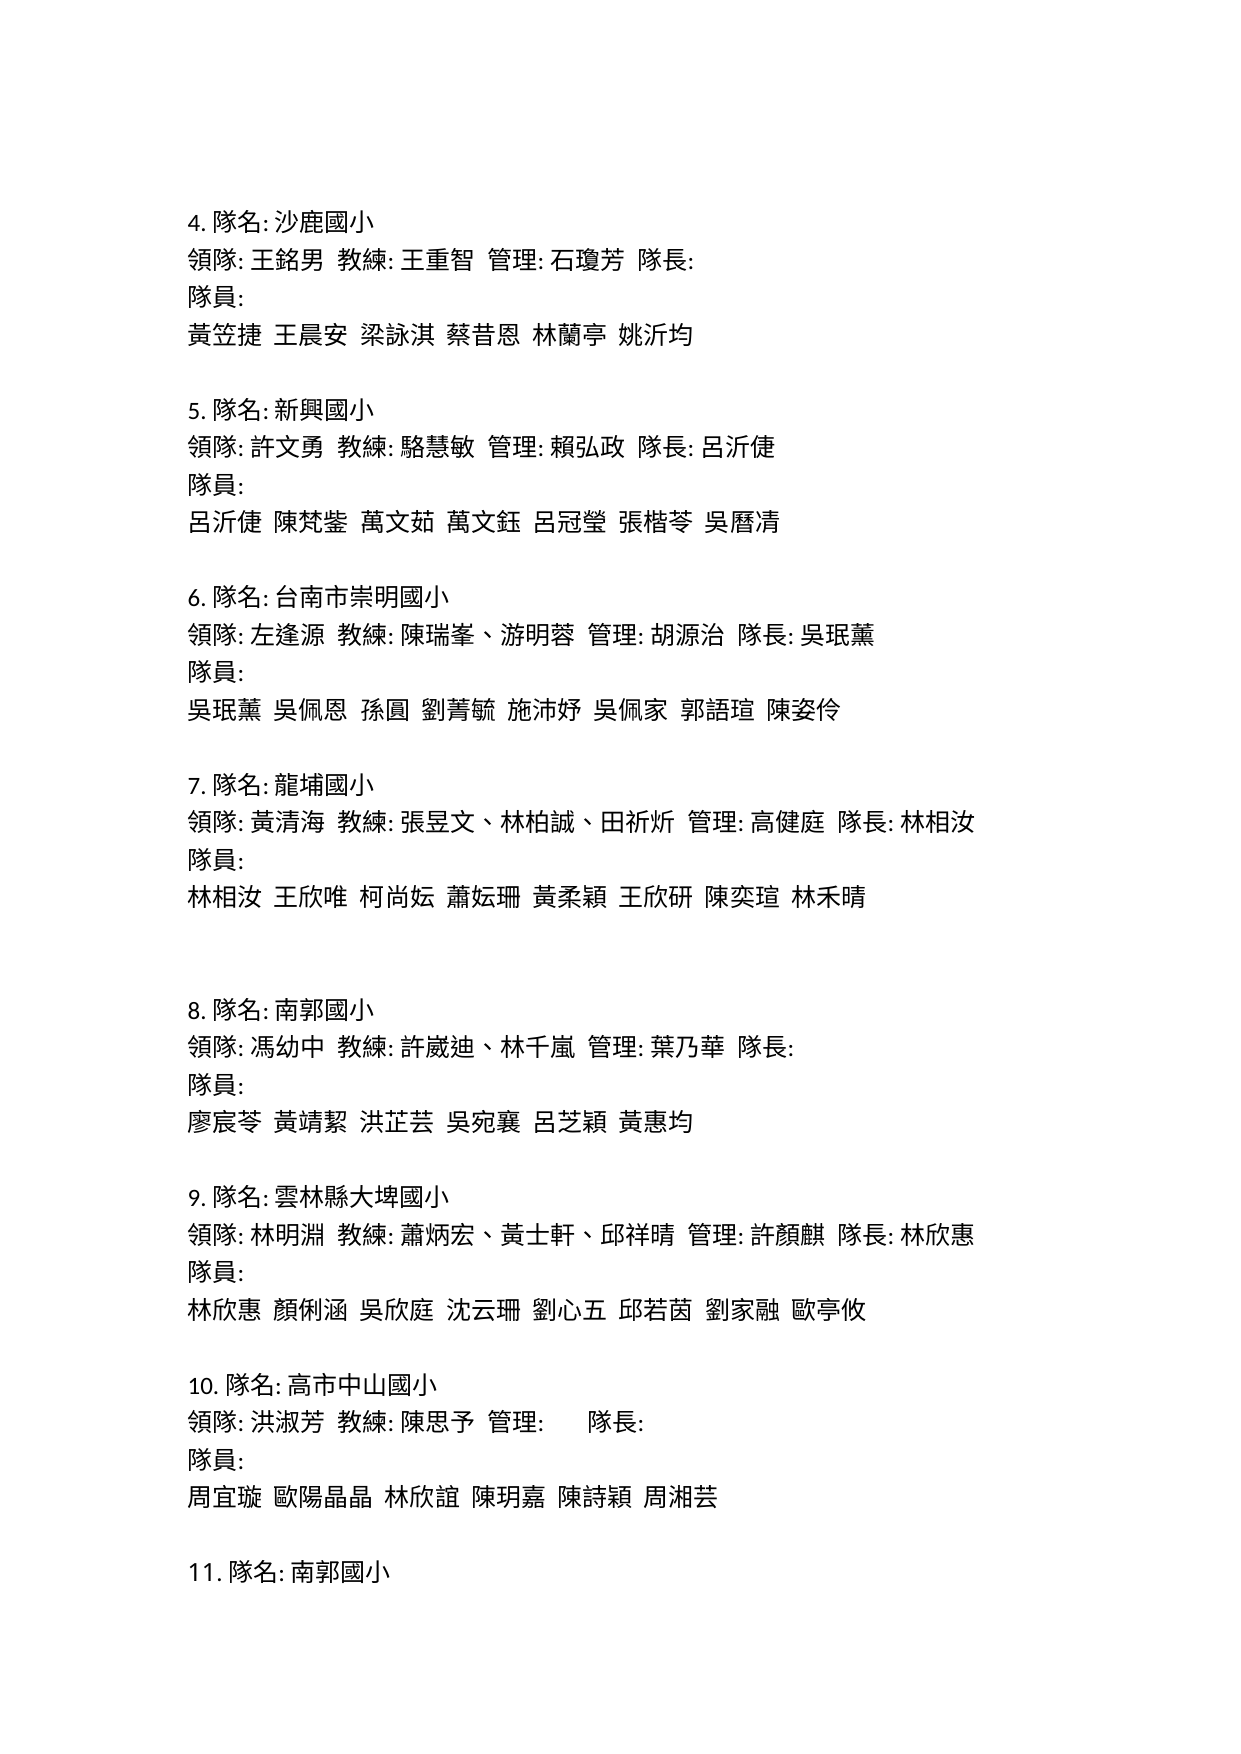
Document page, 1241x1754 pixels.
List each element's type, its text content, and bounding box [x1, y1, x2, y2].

text 林相汝 王欣唯 柯尚妘 蕭妘珊 黃柔穎 王欣研 陳奕瑄 林禾晴 [187, 877, 1053, 914]
text 廖宸苓 黃靖絜 洪芷芸 吳宛襄 呂芝穎 黃惠均 [187, 1102, 1053, 1139]
text 領隊: 馮幼中 教練: 許崴迪、林千嵐 管理: 葉乃華 隊長: [187, 1027, 1053, 1064]
text 呂沂倢 陳梵鈭 萬文茹 萬文鈺 呂冠瑩 張楷苓 吳曆凊 [187, 502, 1053, 539]
text 8. 隊名: 南郭國小 [187, 989, 1053, 1027]
text 領隊: 黃清海 教練: 張昱文、林柏誠、田祈炘 管理: 高健庭 隊長: 林相汝 [187, 802, 1053, 839]
text 6. 隊名: 台南市崇明國小 [187, 577, 1053, 614]
text 5. 隊名: 新興國小 [187, 389, 1053, 427]
text 領隊: 左逢源 教練: 陳瑞峯、游明蓉 管理: 胡源治 隊長: 吳珉薰 [187, 614, 1053, 652]
text 隊員: [187, 652, 1053, 689]
text 4. 隊名: 沙鹿國小 [187, 202, 1053, 239]
text 7. 隊名: 龍埔國小 [187, 764, 1053, 802]
text 領隊: 許文勇 教練: 駱慧敏 管理: 賴弘政 隊長: 呂沂倢 [187, 427, 1053, 464]
text 黃笠捷 王晨安 梁詠淇 蔡昔恩 林蘭亭 姚沂均 [187, 314, 1053, 352]
text 林欣惠 顏俐涵 吳欣庭 沈云珊 劉心五 邱若茵 劉家融 歐亭攸 [187, 1289, 1053, 1327]
text 周宜璇 歐陽晶晶 林欣誼 陳玥嘉 陳詩穎 周湘芸 [187, 1477, 1053, 1514]
text 隊員: [187, 1439, 1053, 1477]
text 隊員: [187, 839, 1053, 877]
text 隊員: [187, 1064, 1053, 1102]
text 領隊: 林明淵 教練: 蕭炳宏、黃士軒、邱祥晴 管理: 許顏麒 隊長: 林欣惠 [187, 1214, 1053, 1252]
text 隊員: [187, 464, 1053, 502]
text 9. 隊名: 雲林縣大埤國小 [187, 1177, 1053, 1214]
text 隊員: [187, 277, 1053, 314]
text 11. 隊名: 南郭國小 [187, 1552, 1053, 1589]
text 吳珉薰 吳佩恩 孫圓 劉菁毓 施沛妤 吳佩家 郭語瑄 陳姿伶 [187, 689, 1053, 727]
text 領隊: 王銘男 教練: 王重智 管理: 石瓊芳 隊長: [187, 239, 1053, 277]
text 隊員: [187, 1252, 1053, 1289]
text 10. 隊名: 高市中山國小 [187, 1364, 1053, 1402]
text 領隊: 洪淑芳 教練: 陳思予 管理: 隊長: [187, 1402, 1053, 1439]
